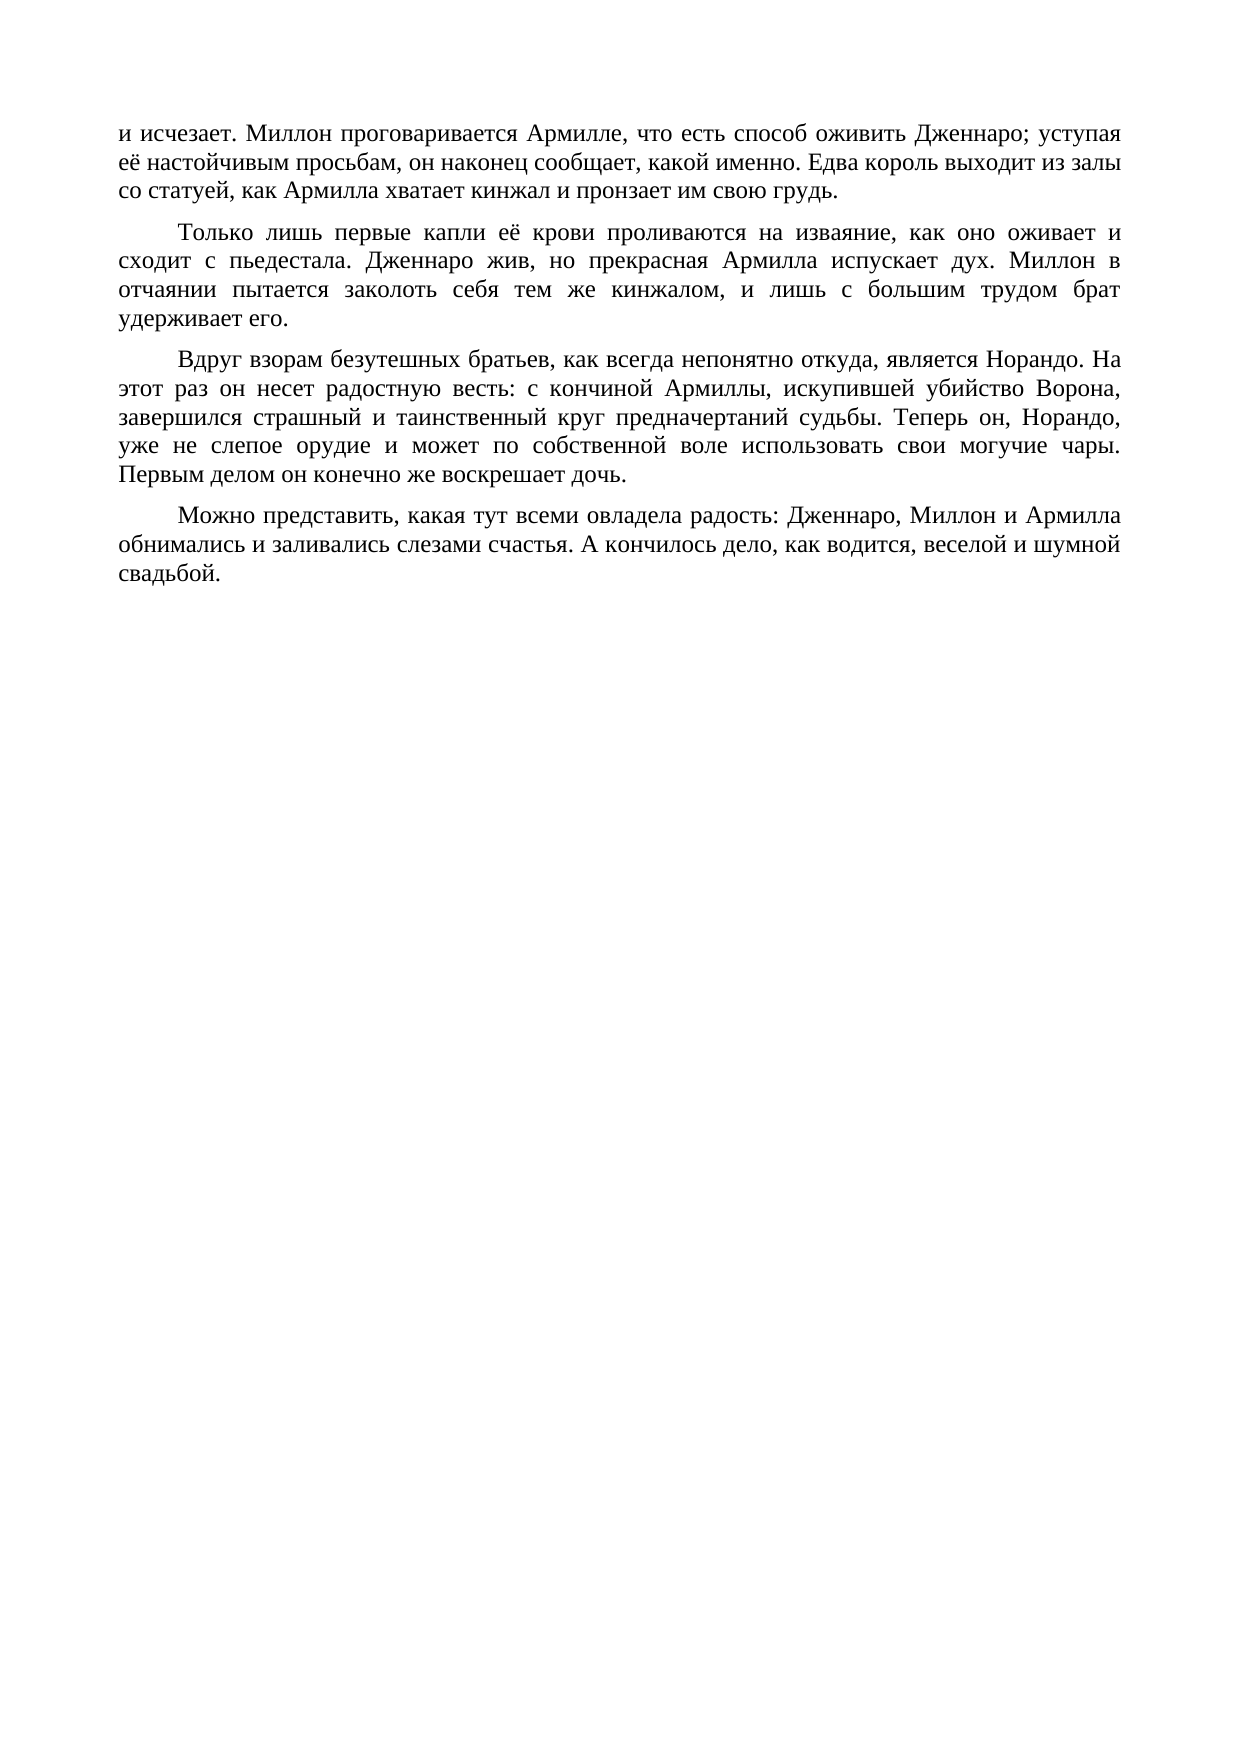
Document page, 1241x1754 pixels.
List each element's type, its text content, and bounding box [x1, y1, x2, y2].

text Только лишь первые капли её крови проливаются на изваяние, как оно оживает и сходит с пьедестала. Дженнаро жив, но прекрасная Армилла испускает дух. Миллон в отчаянии пытается заколоть себя тем же кинжалом, и лишь с большим трудом брат удерживает его. [118, 217, 1122, 332]
text Вдруг взорам безутешных братьев, как всегда непонятно откуда, является Норандо. На этот раз он несет радостную весть: с кончиной Армиллы, искупившей убийство Ворона, завершился страшный и таинственный круг предначертаний судьбы. Теперь он, Норандо, уже не слепое орудие и может по собственной воле использовать свои могучие чары. Первым делом он конечно же воскрешает дочь. [118, 344, 1122, 488]
text Можно представить, какая тут всеми овладела радость: Дженнаро, Миллон и Армилла обнимались и заливались слезами счастья. А кончилось дело, как водится, веселой и шумной свадьбой. [118, 501, 1122, 587]
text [118, 118, 1122, 204]
